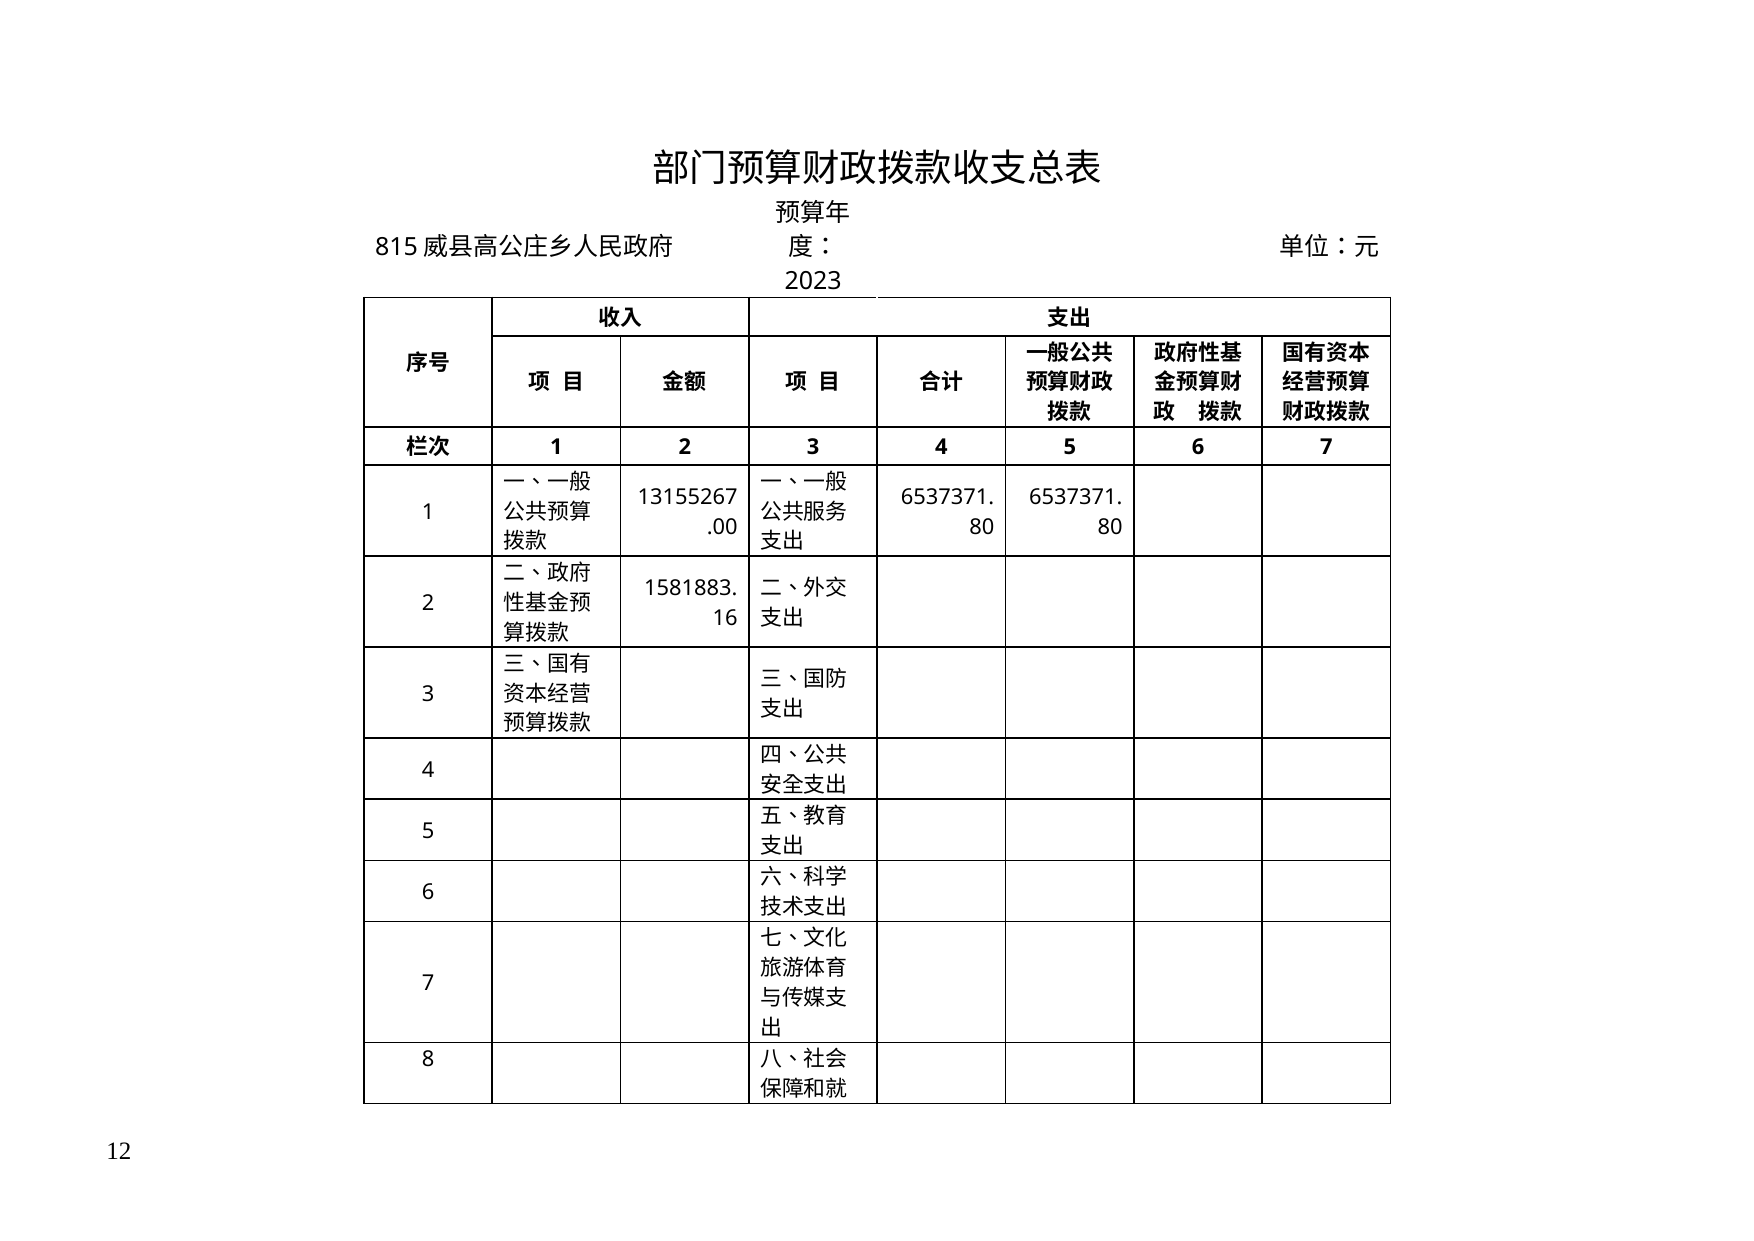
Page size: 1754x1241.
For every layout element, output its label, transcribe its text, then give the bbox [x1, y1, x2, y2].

table_cell 栏次 [365, 428, 491, 464]
table_cell [621, 922, 748, 1041]
table_cell [1006, 861, 1133, 921]
text 部门预算财政拨款收支总表 [106, 142, 1648, 193]
table_cell 六、科学技术支出 [750, 861, 876, 921]
table_cell 一般公共预算财政拨款 [1006, 337, 1133, 426]
table_cell [621, 648, 748, 737]
table_cell [878, 648, 1005, 737]
table_cell [1135, 800, 1261, 859]
table_cell [1135, 648, 1261, 737]
table_cell 7 [1263, 428, 1390, 464]
table_cell [493, 1043, 620, 1102]
table_cell [1006, 557, 1133, 646]
table_cell [1263, 800, 1390, 859]
table_cell 七、文化旅游体育与传媒支出 [750, 922, 876, 1041]
table_cell [1263, 648, 1390, 737]
table_cell [1006, 1043, 1133, 1102]
table_cell [1135, 1043, 1261, 1102]
table_header 815威县高公庄乡人民政府 [365, 195, 748, 297]
table_cell [621, 800, 748, 859]
table_cell [1135, 922, 1261, 1041]
table_cell [1135, 466, 1261, 555]
table_cell [878, 1043, 1005, 1102]
table_cell 合计 [878, 337, 1005, 426]
table_cell 三、国防支出 [750, 648, 876, 737]
table_cell [1135, 557, 1261, 646]
table_cell [493, 861, 620, 921]
table_cell 二、外交支出 [750, 557, 876, 646]
table_cell [1263, 739, 1390, 798]
table_cell [621, 1043, 748, 1102]
table_cell [878, 800, 1005, 859]
table_cell [878, 557, 1005, 646]
table_cell 6537371.80 [1006, 466, 1133, 555]
table_cell 4 [878, 428, 1005, 464]
table_cell [1263, 861, 1390, 921]
table_cell [1006, 648, 1133, 737]
table_cell 政府性基金预算财政 拨款 [1135, 337, 1261, 426]
table_cell [1006, 739, 1133, 798]
table_cell 13155267.00 [621, 466, 748, 555]
table_cell 7 [365, 922, 491, 1041]
table_cell 8 [365, 1043, 491, 1102]
table_cell [1263, 466, 1390, 555]
table_cell 一、一般公共预算拨款 [493, 466, 620, 555]
table_cell [1135, 861, 1261, 921]
table_cell [878, 861, 1005, 921]
table_cell [878, 922, 1005, 1041]
table_cell 一、一般公共服务支出 [750, 466, 876, 555]
table_cell [621, 861, 748, 921]
table_cell [1135, 739, 1261, 798]
table_cell [878, 739, 1005, 798]
table_cell 5 [365, 800, 491, 859]
table_cell 3 [365, 648, 491, 737]
table_cell 项 目 [493, 337, 620, 426]
table_cell [1006, 922, 1133, 1041]
table_cell 1 [493, 428, 620, 464]
table_cell 6 [1135, 428, 1261, 464]
table_cell 6537371.80 [878, 466, 1005, 555]
table_cell 5 [1006, 428, 1133, 464]
table_cell [1263, 557, 1390, 646]
table_header 预算年度：2023 [750, 195, 876, 297]
table_cell [1263, 922, 1390, 1041]
table_cell 国有资本经营预算财政拨款 [1263, 337, 1390, 426]
table_cell 三、国有资本经营预算拨款 [493, 648, 620, 737]
table_cell [1263, 1043, 1390, 1102]
table_cell 2 [621, 428, 748, 464]
table_cell [493, 922, 620, 1041]
table_cell [1006, 800, 1133, 859]
table_cell 序号 [365, 298, 491, 426]
table_cell 支出 [750, 298, 1390, 335]
table_cell 1581883.16 [621, 557, 748, 646]
table_cell [621, 739, 748, 798]
table_cell 1 [365, 466, 491, 555]
table_cell 五、教育支出 [750, 800, 876, 859]
table_cell 二、政府性基金预算拨款 [493, 557, 620, 646]
table_cell 金额 [621, 337, 748, 426]
table_cell 八、社会保障和就业支出 [750, 1043, 876, 1102]
table_cell 收入 [493, 298, 748, 335]
table_cell [493, 800, 620, 859]
table_cell 项 目 [750, 337, 876, 426]
table_cell 6 [365, 861, 491, 921]
table_header 单位：元 [878, 195, 1390, 297]
table_cell 4 [365, 739, 491, 798]
table_cell 2 [365, 557, 491, 646]
table_cell 3 [750, 428, 876, 464]
table_cell 四、公共安全支出 [750, 739, 876, 798]
table_cell [493, 739, 620, 798]
